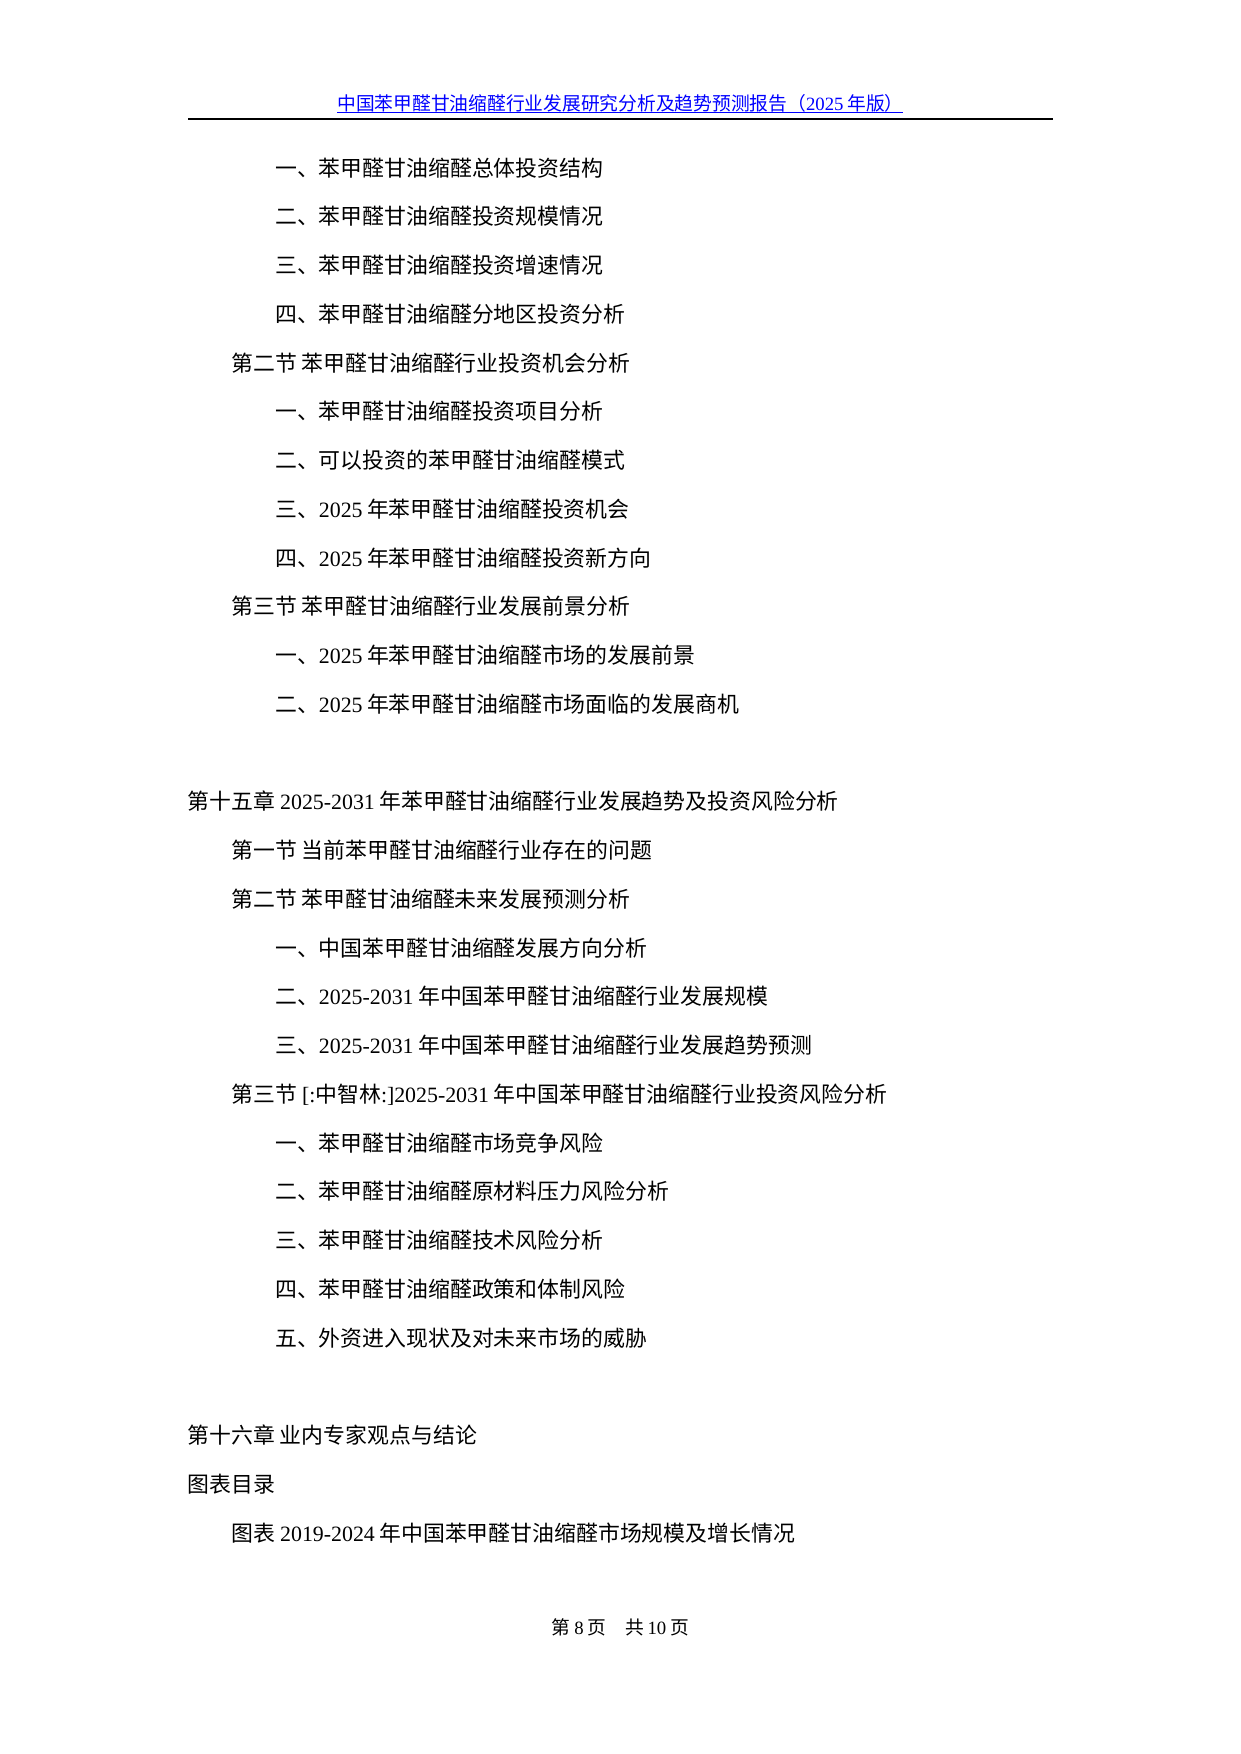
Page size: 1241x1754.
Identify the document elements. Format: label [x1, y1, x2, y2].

text [187, 150, 1053, 1548]
